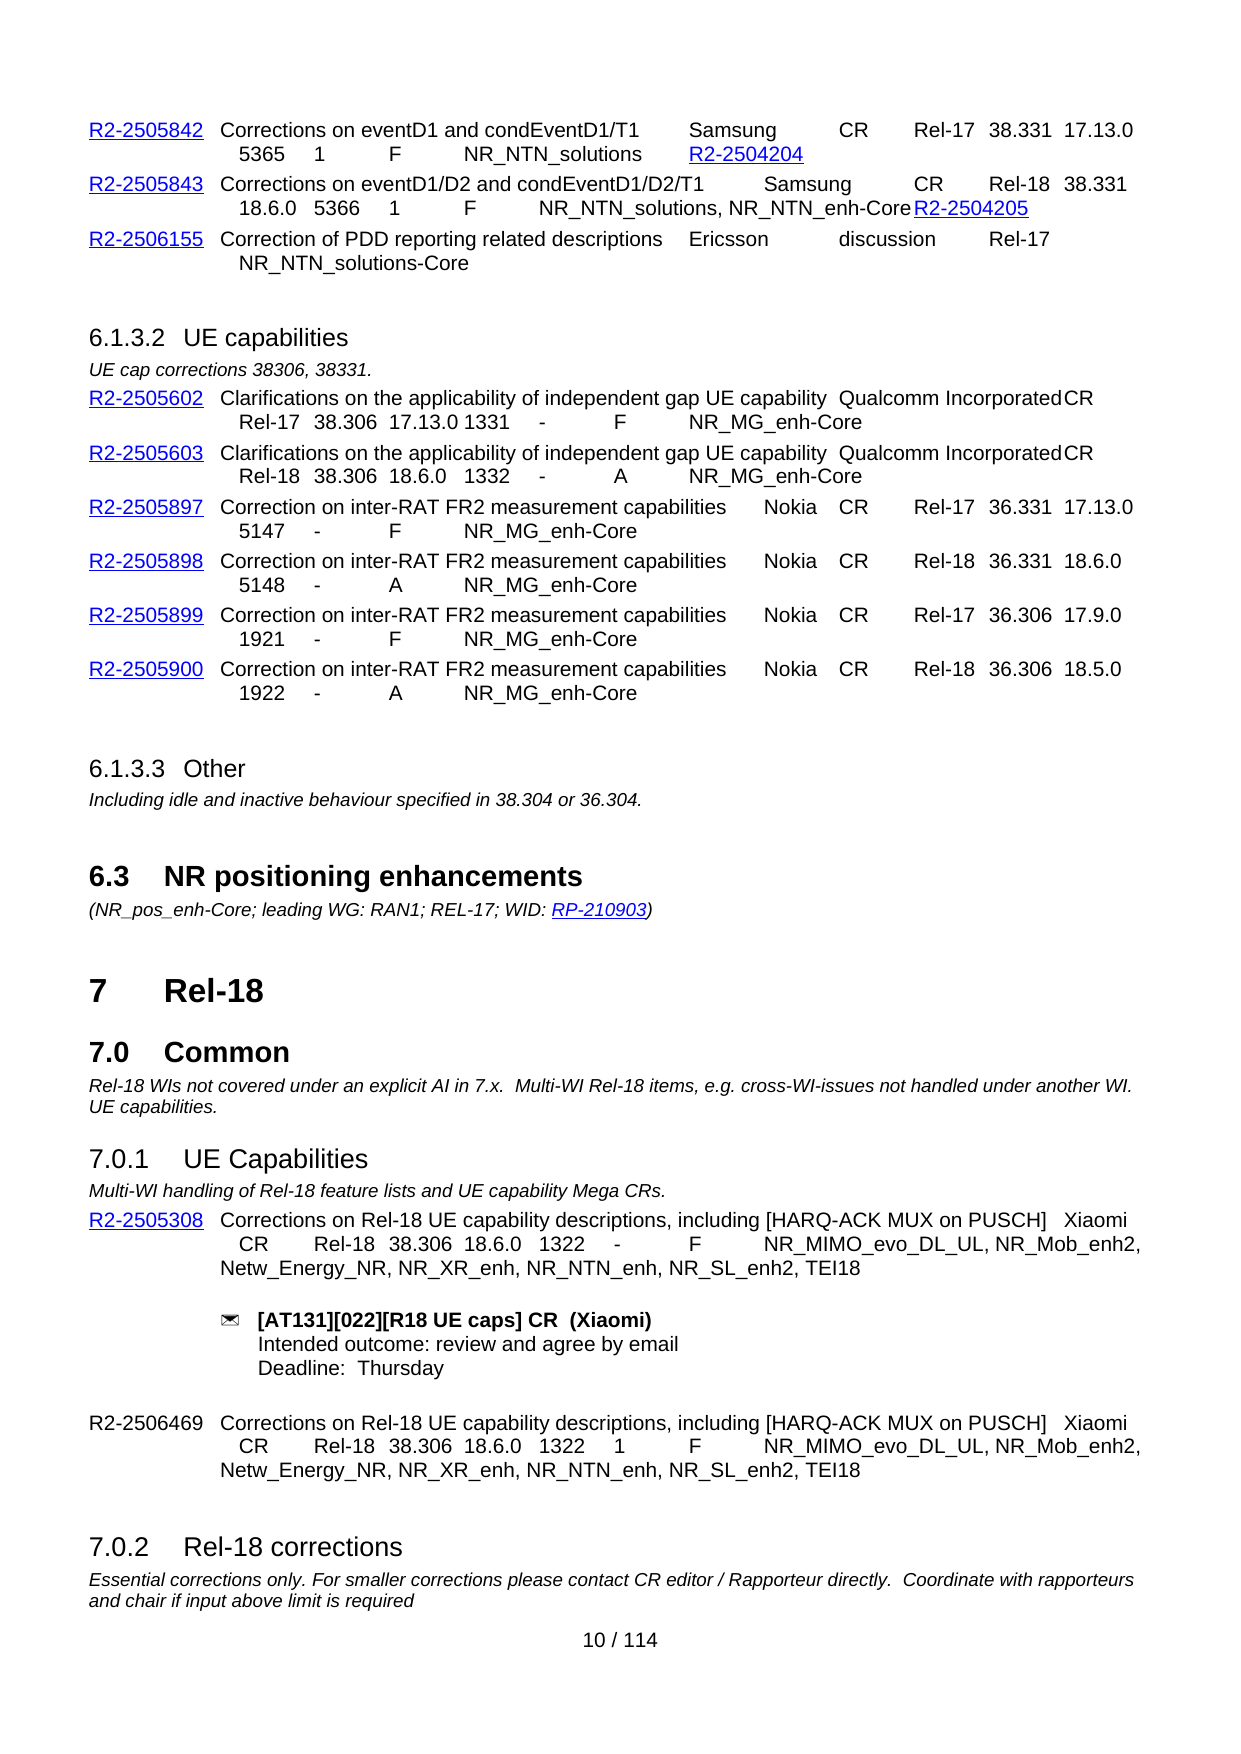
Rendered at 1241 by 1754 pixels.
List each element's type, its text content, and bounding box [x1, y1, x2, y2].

subtitle 7.0 Common [89, 1035, 1152, 1068]
title R2-2505899 Correction on inter-RAT FR2 measurement capabilities Nokia CR Rel-17 36.306 17.9.0 1921 - F NR_MG_enh-Core [89, 603, 1152, 651]
subtitle 6.3 NR positioning enhancements [89, 859, 1152, 893]
title R2-2505900 Correction on inter-RAT FR2 measurement capabilities Nokia CR Rel-18 36.306 18.5.0 1922 - A NR_MG_enh-Core [89, 657, 1152, 705]
title R2-2505308 Corrections on Rel-18 UE capability descriptions, including [HARQ-ACK MUX on PUSCH] Xiaomi CR Rel-18 38.306 18.6.0 1322 - F NR_MIMO_evo_DL_UL, NR_Mob_enh2, Netw_Energy_NR, NR_XR_enh, NR_NTN_enh, NR_SL_enh2, TEI18 [89, 1208, 1152, 1280]
title R2-2505843 Corrections on eventD1/D2 and condEventD1/D2/T1 Samsung CR Rel-18 38.331 18.6.0 5366 1 F NR_NTN_solutions, NR_NTN_enh-Core R2-2504205 [89, 172, 1152, 220]
title R2-2505842 Corrections on eventD1 and condEventD1/T1 Samsung CR Rel-17 38.331 17.13.0 5365 1 F NR_NTN_solutions R2-2504204 [89, 118, 1152, 166]
subtitle 7.0.1 UE Capabilities [89, 1143, 1152, 1174]
title R2-2506155 Correction of PDD reporting related descriptions Ericsson discussion Rel-17 NR_NTN_solutions-Core [89, 226, 1152, 274]
subtitle 6.1.3.3 Other [89, 754, 1152, 783]
title R2-2505602 Clarifications on the applicability of independent gap UE capability Qualcomm Incorporated CR Rel-17 38.306 17.13.0 1331 - F NR_MG_enh-Core [89, 386, 1152, 434]
text [AT131][022][R18 UE caps] CR (Xiaomi) [220, 1308, 1152, 1332]
subtitle 7.0.2 Rel-18 corrections [89, 1531, 1152, 1562]
text Rel-18 WIs not covered under an explicit AI in 7.x. Multi-WI Rel-18 items, e.g. cross-WI-issues not handled under another WI. UE capabilities. [89, 1075, 1152, 1118]
text (NR_pos_enh-Core; leading WG: RAN1; REL-17; WID: RP-210903) [89, 899, 1152, 921]
text UE cap corrections 38306, 38331. [89, 358, 1152, 380]
subtitle 7 Rel-18 [89, 971, 1152, 1010]
title R2-2505603 Clarifications on the applicability of independent gap UE capability Qualcomm Incorporated CR Rel-18 38.306 18.6.0 1332 - A NR_MG_enh-Core [89, 440, 1152, 488]
text Deadline: Thursday [220, 1356, 1152, 1380]
subtitle 6.1.3.2 UE capabilities [89, 323, 1152, 352]
title R2-2506469 Corrections on Rel-18 UE capability descriptions, including [HARQ-ACK MUX on PUSCH] Xiaomi CR Rel-18 38.306 18.6.0 1322 1 F NR_MIMO_evo_DL_UL, NR_Mob_enh2, Netw_Energy_NR, NR_XR_enh, NR_NTN_enh, NR_SL_enh2, TEI18 [89, 1410, 1152, 1482]
text Multi-WI handling of Rel-18 feature lists and UE capability Mega CRs. [89, 1180, 1152, 1202]
text Including idle and inactive behaviour specified in 38.304 or 36.304. [89, 789, 1152, 810]
text Essential corrections only. For smaller corrections please contact CR editor / Rapporteur directly. Coordinate with rapporteurs and chair if input above limit is required [89, 1569, 1152, 1612]
title R2-2505898 Correction on inter-RAT FR2 measurement capabilities Nokia CR Rel-18 36.331 18.6.0 5148 - A NR_MG_enh-Core [89, 549, 1152, 597]
text Intended outcome: review and agree by email [220, 1332, 1152, 1356]
title R2-2505897 Correction on inter-RAT FR2 measurement capabilities Nokia CR Rel-17 36.331 17.13.0 5147 - F NR_MG_enh-Core [89, 494, 1152, 542]
